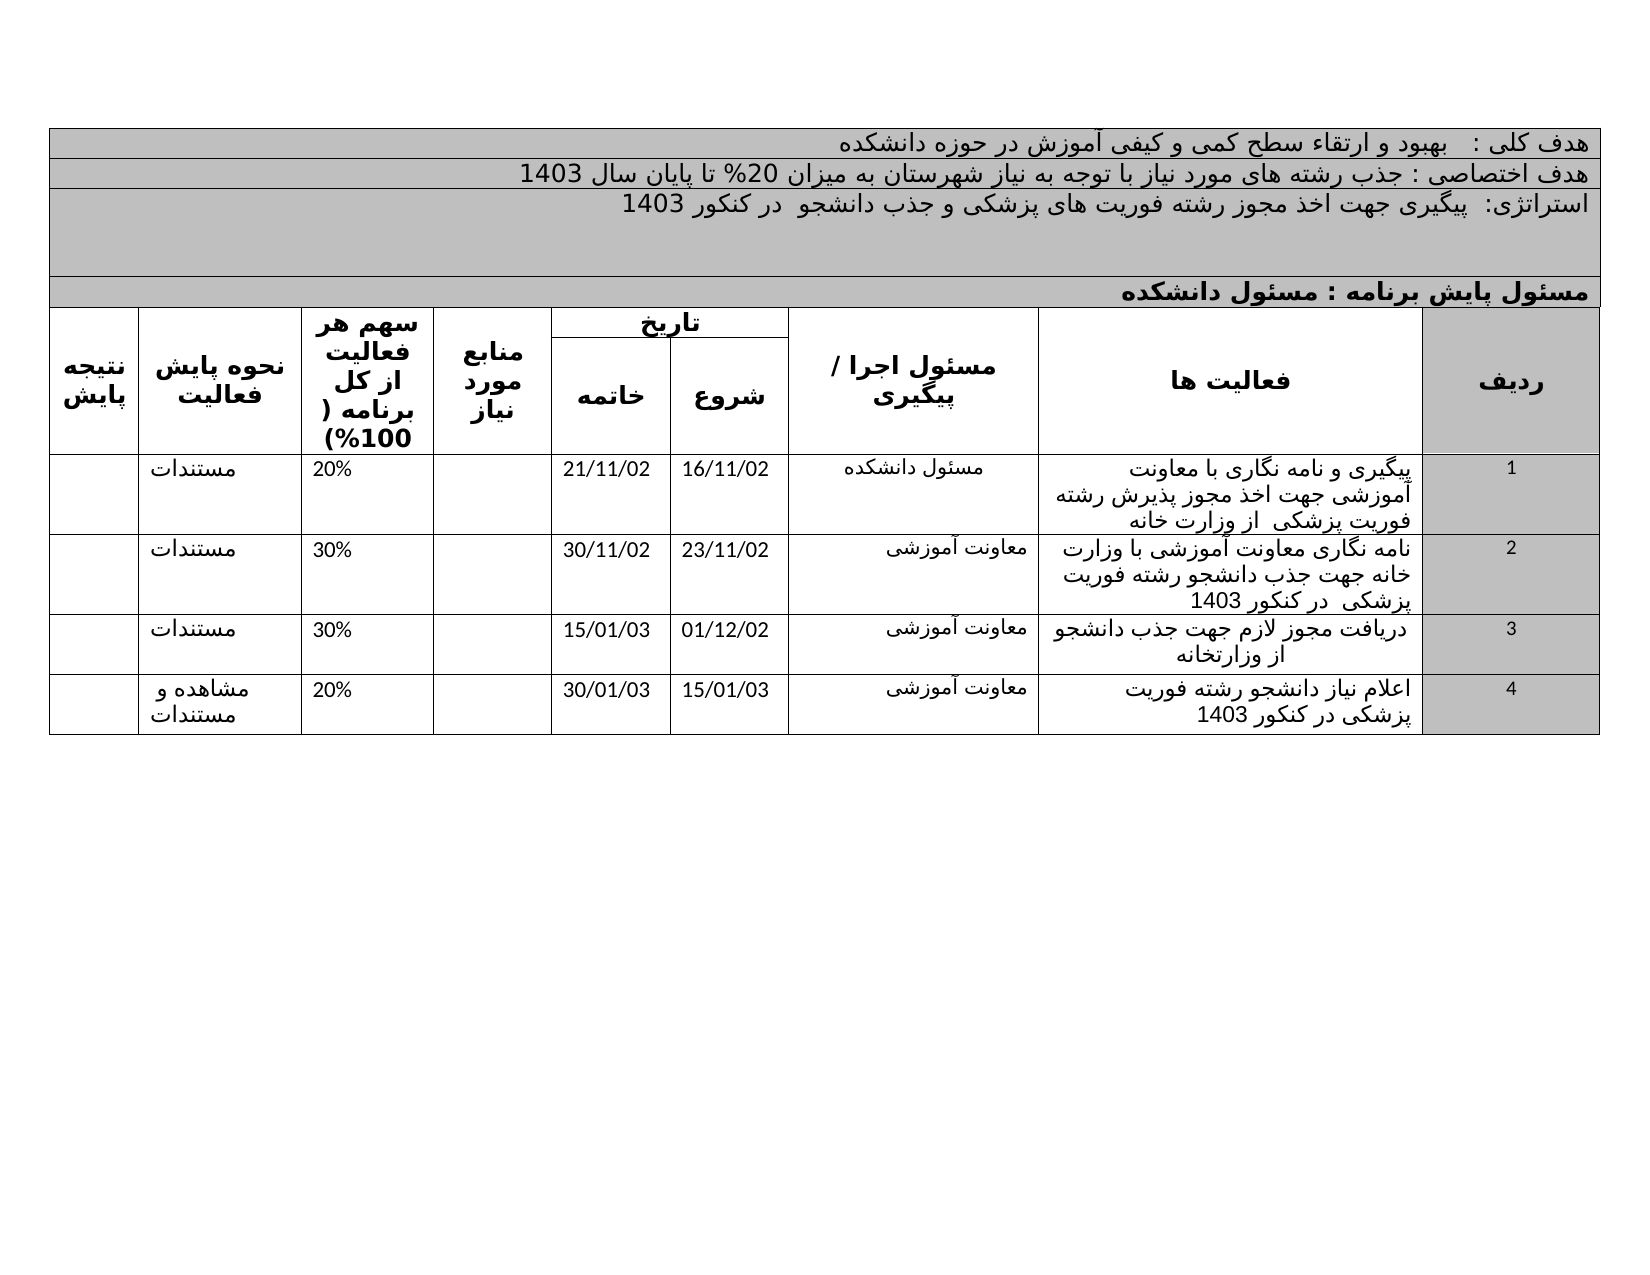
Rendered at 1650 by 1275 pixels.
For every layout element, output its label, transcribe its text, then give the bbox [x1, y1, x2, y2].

table_cell 30% [302, 535, 433, 614]
table_cell معاونت آموزشی [789, 615, 1038, 674]
table_cell منابع مورد نیاز [434, 308, 551, 453]
table_header هدف کلی : بهبود و ارتقاء سطح کمی و کیفی آموزش در حوزه دانشکده [50, 129, 1600, 158]
table_cell نحوه پایش فعالیت [139, 308, 301, 453]
table_cell تاریخ [552, 308, 788, 337]
table_cell 20% [302, 455, 433, 534]
table_cell شروع [671, 338, 788, 453]
table_cell 4 [1423, 675, 1599, 734]
table_cell ردیف [1423, 308, 1599, 453]
table_cell فعالیت ها [1039, 308, 1422, 453]
table_cell 30/11/02 [552, 535, 670, 614]
table_cell مشاهده و مستندات [139, 675, 301, 734]
table_cell معاونت آموزشی [789, 675, 1038, 734]
table_cell مسئول پایش برنامه : مسئول دانشکده [50, 277, 1600, 307]
table_cell استراتژی: پیگیری جهت اخذ مجوز رشته فوریت های پزشکی و جذب دانشجو در کنکور 1403 [50, 189, 1600, 276]
table_cell 2 [1423, 535, 1599, 614]
table_cell پیگیری و نامه نگاری با معاونت آموزشی جهت اخذ مجوز پذیرش رشته فوریت پزشکی از وزارت خانه [1039, 455, 1422, 534]
table_cell نامه نگاری معاونت آموزشی با وزارت خانه جهت جذب دانشجو رشته فوریت پزشکی در کنکور 1403 [1039, 535, 1422, 614]
table_cell 30% [302, 615, 433, 674]
table_cell [50, 615, 138, 674]
table_cell 20% [302, 675, 433, 734]
table_cell 30/01/03 [552, 675, 670, 734]
table_cell [50, 675, 138, 734]
table_cell مستندات [139, 615, 301, 674]
table_cell 01/12/02 [671, 615, 788, 674]
table_cell [434, 535, 551, 614]
table_cell معاونت آموزشی [789, 535, 1038, 614]
table_cell مستندات [139, 455, 301, 534]
table_cell [50, 535, 138, 614]
table_cell مستندات [139, 535, 301, 614]
table_cell هدف اختصاصی : جذب رشته های مورد نیاز با توجه به نیاز شهرستان به میزان 20% تا پایان سال 1403 [50, 159, 1600, 188]
table_cell خاتمه [552, 338, 670, 453]
table_cell اعلام نیاز دانشجو رشته فوریت پزشکی در کنکور 1403 [1039, 675, 1422, 734]
table_cell 23/11/02 [671, 535, 788, 614]
table_cell 21/11/02 [552, 455, 670, 534]
table_cell 15/01/03 [671, 675, 788, 734]
table_cell 1 [1423, 455, 1599, 534]
table_cell 15/01/03 [552, 615, 670, 674]
table_cell [434, 455, 551, 534]
table_cell [434, 615, 551, 674]
table_cell 3 [1423, 615, 1599, 674]
table_cell [50, 455, 138, 534]
table_cell سهم هر فعالیت از کل برنامه (100%) [302, 308, 433, 453]
table_cell نتیجه پایش [50, 308, 138, 453]
table_cell [434, 675, 551, 734]
table_cell مسئول اجرا / پیگیری [789, 308, 1038, 453]
table_cell مسئول دانشکده [789, 455, 1038, 534]
table_cell 16/11/02 [671, 455, 788, 534]
table_cell دریافت مجوز لازم جهت جذب دانشجو از وزارتخانه [1039, 615, 1422, 674]
